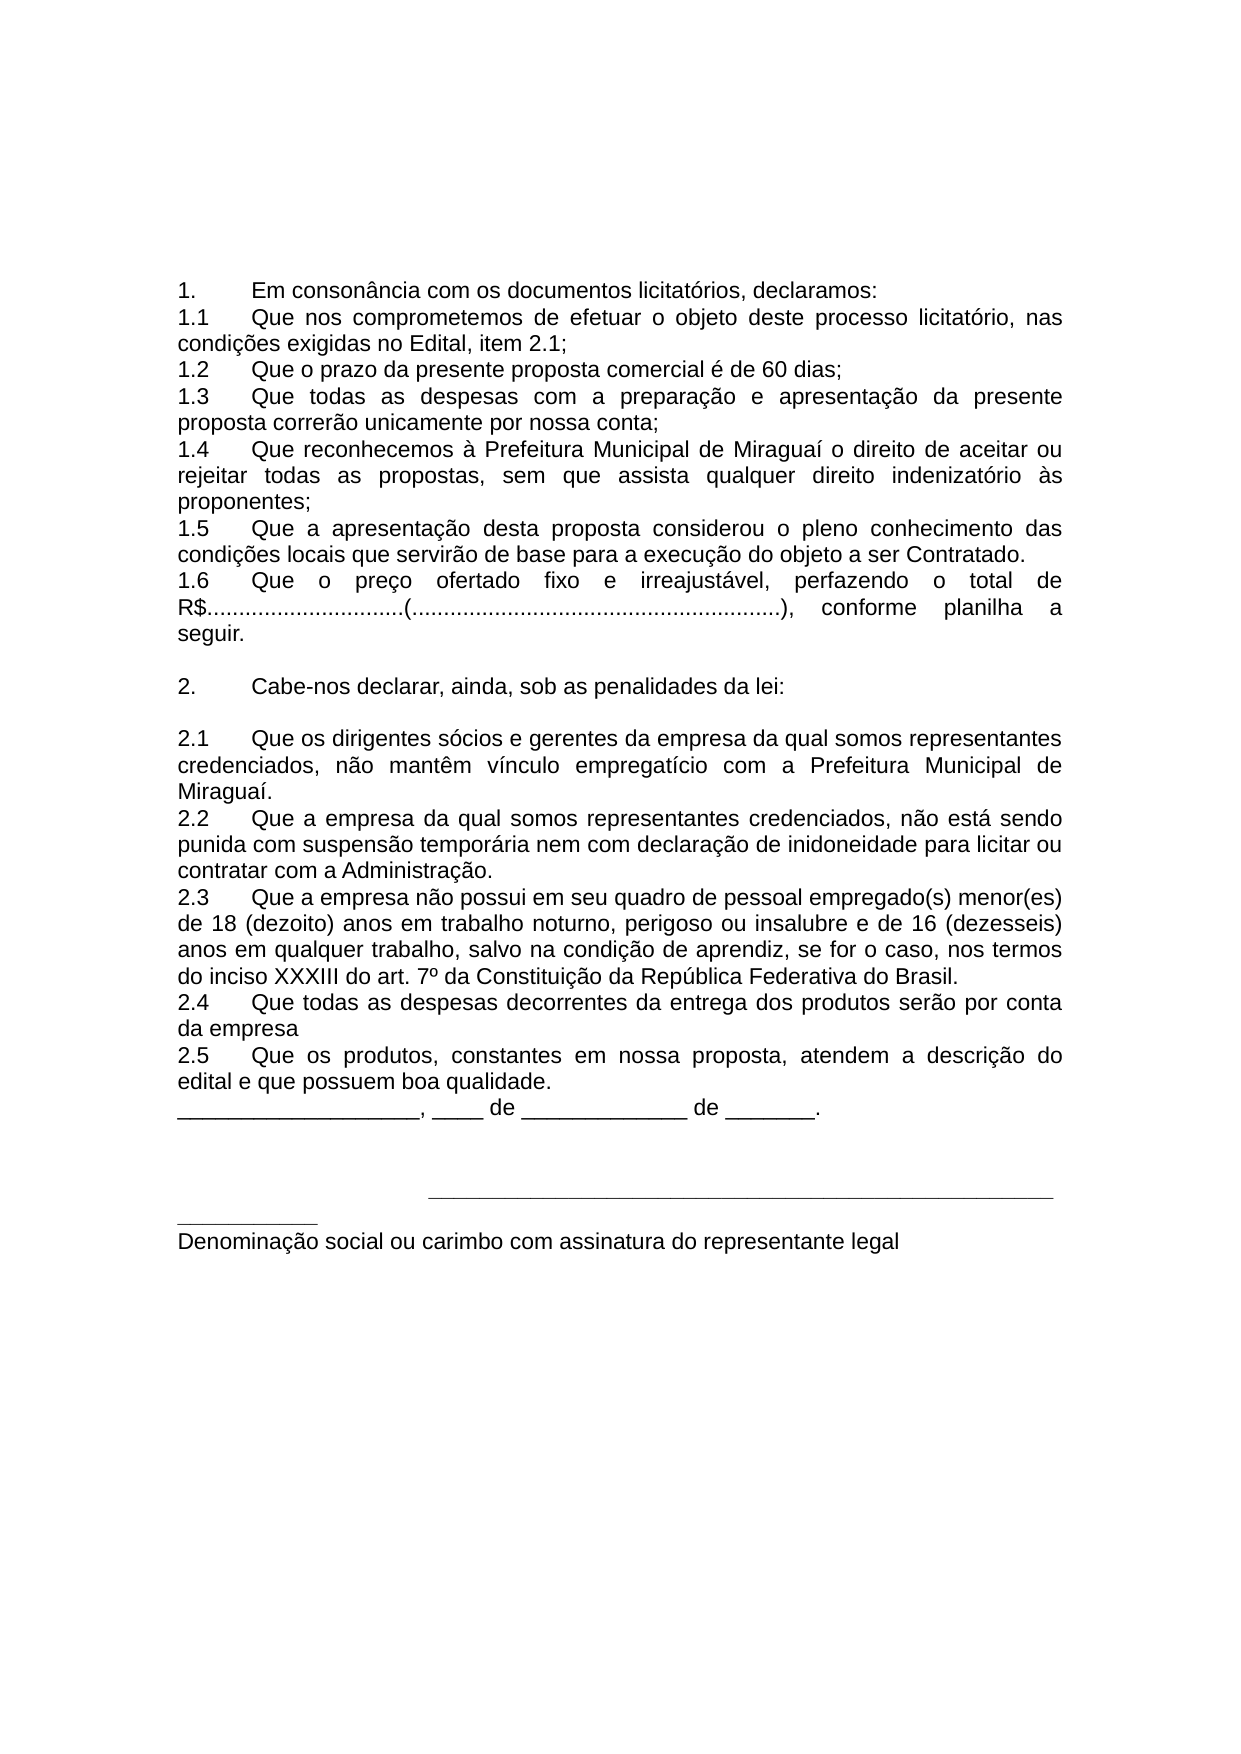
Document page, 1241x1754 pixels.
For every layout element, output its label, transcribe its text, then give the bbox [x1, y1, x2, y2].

text 2.3 Que a empresa não possui em seu quadro de pessoal empregado(s) menor(es) de 18 (dezoito) anos em trabalho noturno, perigoso ou insalubre e de 16 (dezesseis) anos em qualquer trabalho, salvo na condição de aprendiz, se for o caso, nos termos do inciso XXXIII do art. 7º da Constituição da República Federativa do Brasil. [177, 883, 1063, 989]
text ___________________, ____ de _____________ de _______. [177, 1094, 1063, 1121]
text 1.3 Que todas as despesas com a preparação e apresentação da presente proposta correrão unicamente por nossa conta; [177, 383, 1063, 436]
text 2.5 Que os produtos, constantes em nossa proposta, atendem a descrição do edital e que possuem boa qualidade. [177, 1042, 1063, 1094]
text 2.2 Que a empresa da qual somos representantes credenciados, não está sendo punida com suspensão temporária nem com declaração de inidoneidade para licitar ou contratar com a Administração. [177, 804, 1063, 883]
text 2.1 Que os dirigentes sócios e gerentes da empresa da qual somos representantes credenciados, não mantêm vínculo empregatício com a Prefeitura Municipal de Miraguaí. [177, 725, 1063, 804]
text 1.4 Que reconhecemos à Prefeitura Municipal de Miraguaí o direito de aceitar ou rejeitar todas as propostas, sem que assista qualquer direito indenizatório às proponentes; [177, 436, 1063, 514]
text 1.6 Que o preço ofertado fixo e irreajustável, perfazendo o total de R$...............................(..........................................................), conforme planilha a seguir. [177, 567, 1063, 646]
text 2. Cabe-nos declarar, ainda, sob as penalidades da lei: [177, 673, 1063, 699]
list ____________________________________________________________ [177, 1175, 1063, 1228]
text 2.4 Que todas as despesas decorrentes da entrega dos produtos serão por conta da empresa [177, 989, 1063, 1042]
text 1.2 Que o prazo da presente proposta comercial é de 60 dias; [177, 356, 1063, 383]
text 1.5 Que a apresentação desta proposta considerou o pleno conhecimento das condições locais que servirão de base para a execução do objeto a ser Contratado. [177, 514, 1063, 567]
text 1. Em consonância com os documentos licitatórios, declaramos: [177, 277, 1063, 304]
text Denominação social ou carimbo com assinatura do representante legal [177, 1228, 1063, 1254]
text 1.1 Que nos comprometemos de efetuar o objeto deste processo licitatório, nas condições exigidas no Edital, item 2.1; [177, 304, 1063, 356]
